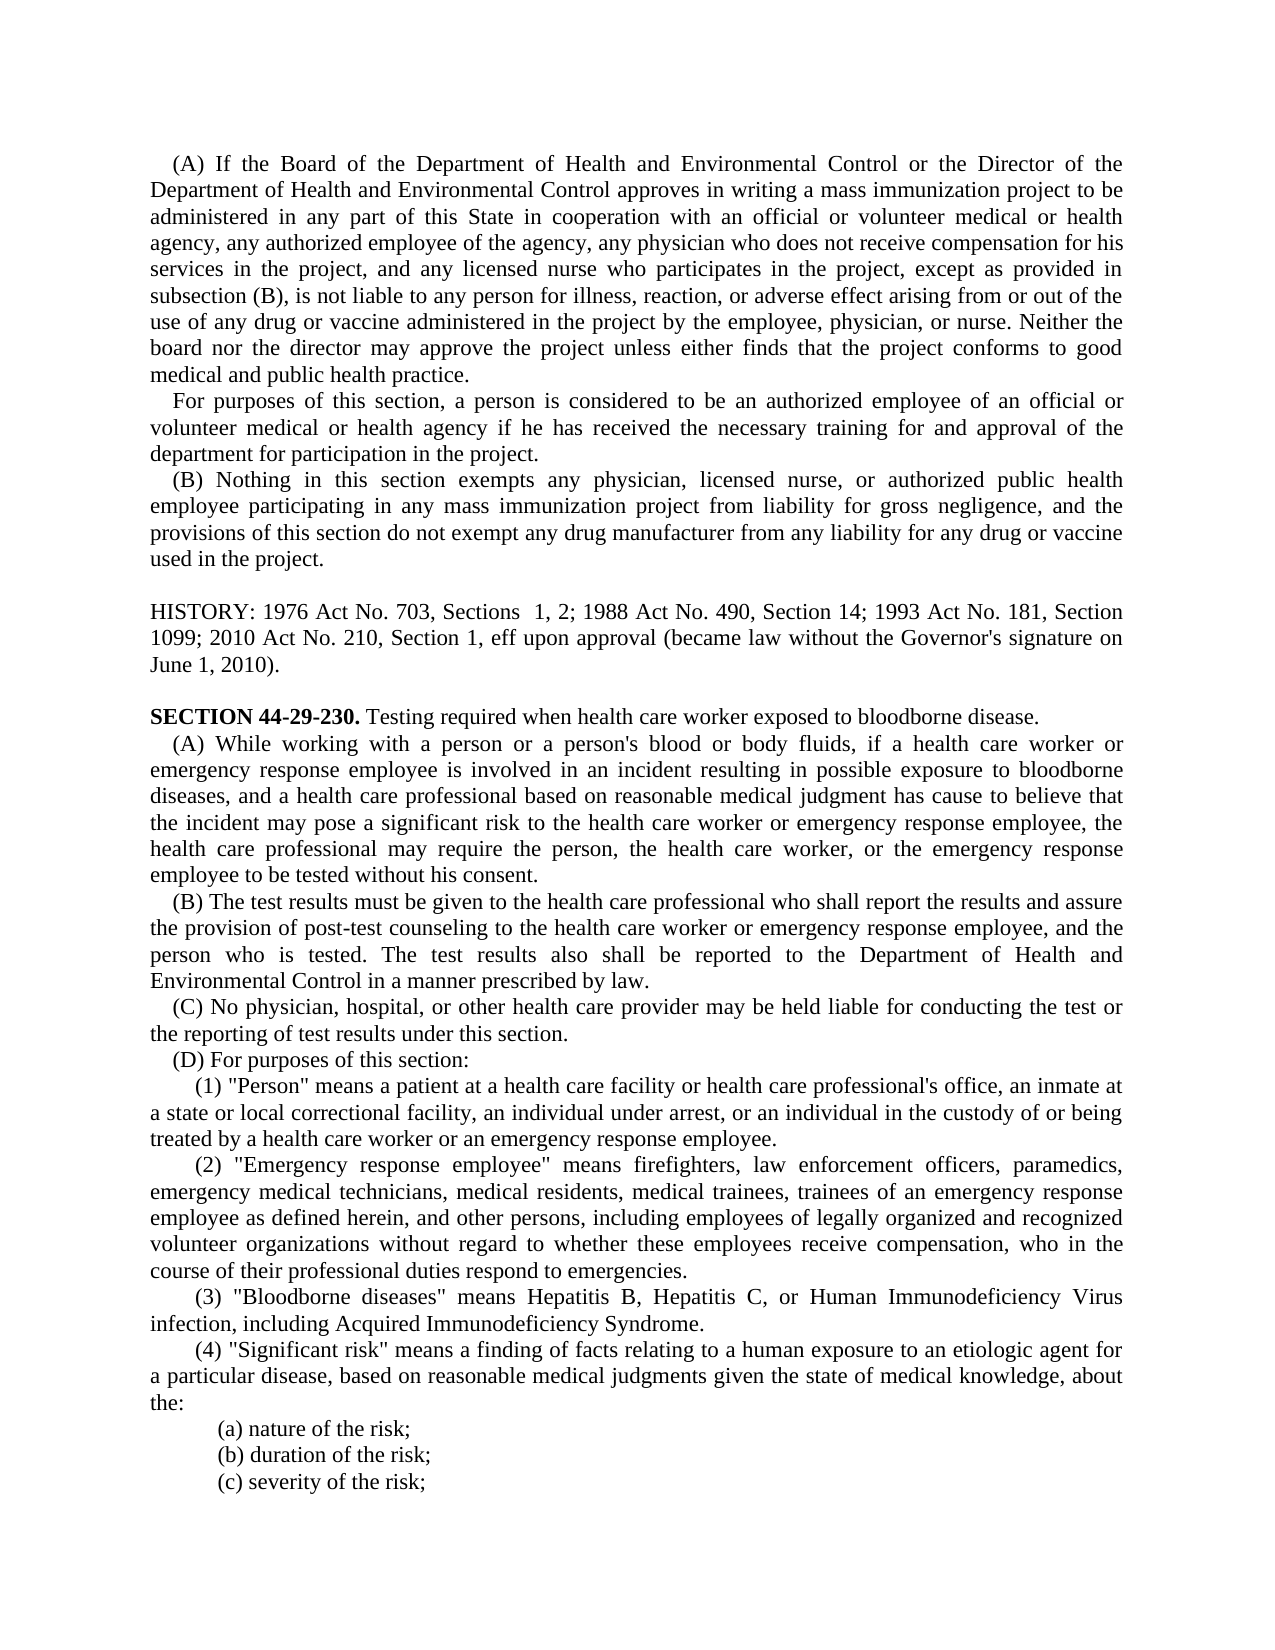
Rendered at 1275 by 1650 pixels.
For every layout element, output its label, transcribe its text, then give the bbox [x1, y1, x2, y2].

text (A) If the Board of the Department of Health and Environmental Control or the Director of the Department of Health and Environmental Control approves in writing a mass immunization project to be administered in any part of this State in cooperation with an official or volunteer medical or health agency, any authorized employee of the agency, any physician who does not receive compensation for his services in the project, and any licensed nurse who participates in the project, except as provided in subsection (B), is not liable to any person for illness, reaction, or adverse effect arising from or out of the use of any drug or vaccine administered in the project by the employee, physician, or nurse. Neither the board nor the director may approve the project unless either finds that the project conforms to good medical and public health practice. [150, 150, 1125, 387]
text (C) No physician, hospital, or other health care provider may be held liable for conducting the test or the reporting of test results under this section. [150, 993, 1125, 1046]
text (4) "Significant risk" means a finding of facts relating to a human exposure to an etiologic agent for a particular disease, based on reasonable medical judgments given the state of medical knowledge, about the: [150, 1336, 1125, 1415]
text (2) "Emergency response employee" means firefighters, law enforcement officers, paramedics, emergency medical technicians, medical residents, medical trainees, trainees of an emergency response employee as defined herein, and other persons, including employees of legally organized and recognized volunteer organizations without regard to whether these employees receive compensation, who in the course of their professional duties respond to emergencies. [150, 1151, 1125, 1283]
text HISTORY: 1976 Act No. 703, Sections 1, 2; 1988 Act No. 490, Section 14; 1993 Act No. 181, Section 1099; 2010 Act No. 210, Section 1, eff upon approval (became law without the Governor's signature on June 1, 2010). [150, 598, 1125, 677]
text (b) duration of the risk; [150, 1441, 1125, 1468]
text For purposes of this section, a person is considered to be an authorized employee of an official or volunteer medical or health agency if he has received the necessary training for and approval of the department for participation in the project. [150, 387, 1125, 466]
text (D) For purposes of this section: [150, 1046, 1125, 1072]
text (B) The test results must be given to the health care professional who shall report the results and assure the provision of post-test counseling to the health care worker or emergency response employee, and the person who is tested. The test results also shall be reported to the Department of Health and Environmental Control in a manner prescribed by law. [150, 888, 1125, 993]
text (3) "Bloodborne diseases" means Hepatitis B, Hepatitis C, or Human Immunodeficiency Virus infection, including Acquired Immunodeficiency Syndrome. [150, 1283, 1125, 1336]
text (B) Nothing in this section exempts any physician, licensed nurse, or authorized public health employee participating in any mass immunization project from liability for gross negligence, and the provisions of this section do not exempt any drug manufacturer from any liability for any drug or vaccine used in the project. [150, 466, 1125, 572]
text SECTION 44-29-230. Testing required when health care worker exposed to bloodborne disease. [150, 703, 1125, 730]
text (a) nature of the risk; [150, 1415, 1125, 1441]
text (1) "Person" means a patient at a health care facility or health care professional's office, an inmate at a state or local correctional facility, an individual under arrest, or an individual in the custody of or being treated by a health care worker or an emergency response employee. [150, 1072, 1125, 1151]
text (A) While working with a person or a person's blood or body fluids, if a health care worker or emergency response employee is involved in an incident resulting in possible exposure to bloodborne diseases, and a health care professional based on reasonable medical judgment has cause to believe that the incident may pose a significant risk to the health care worker or emergency response employee, the health care professional may require the person, the health care worker, or the emergency response employee to be tested without his consent. [150, 730, 1125, 888]
text (c) severity of the risk; [150, 1468, 1125, 1494]
